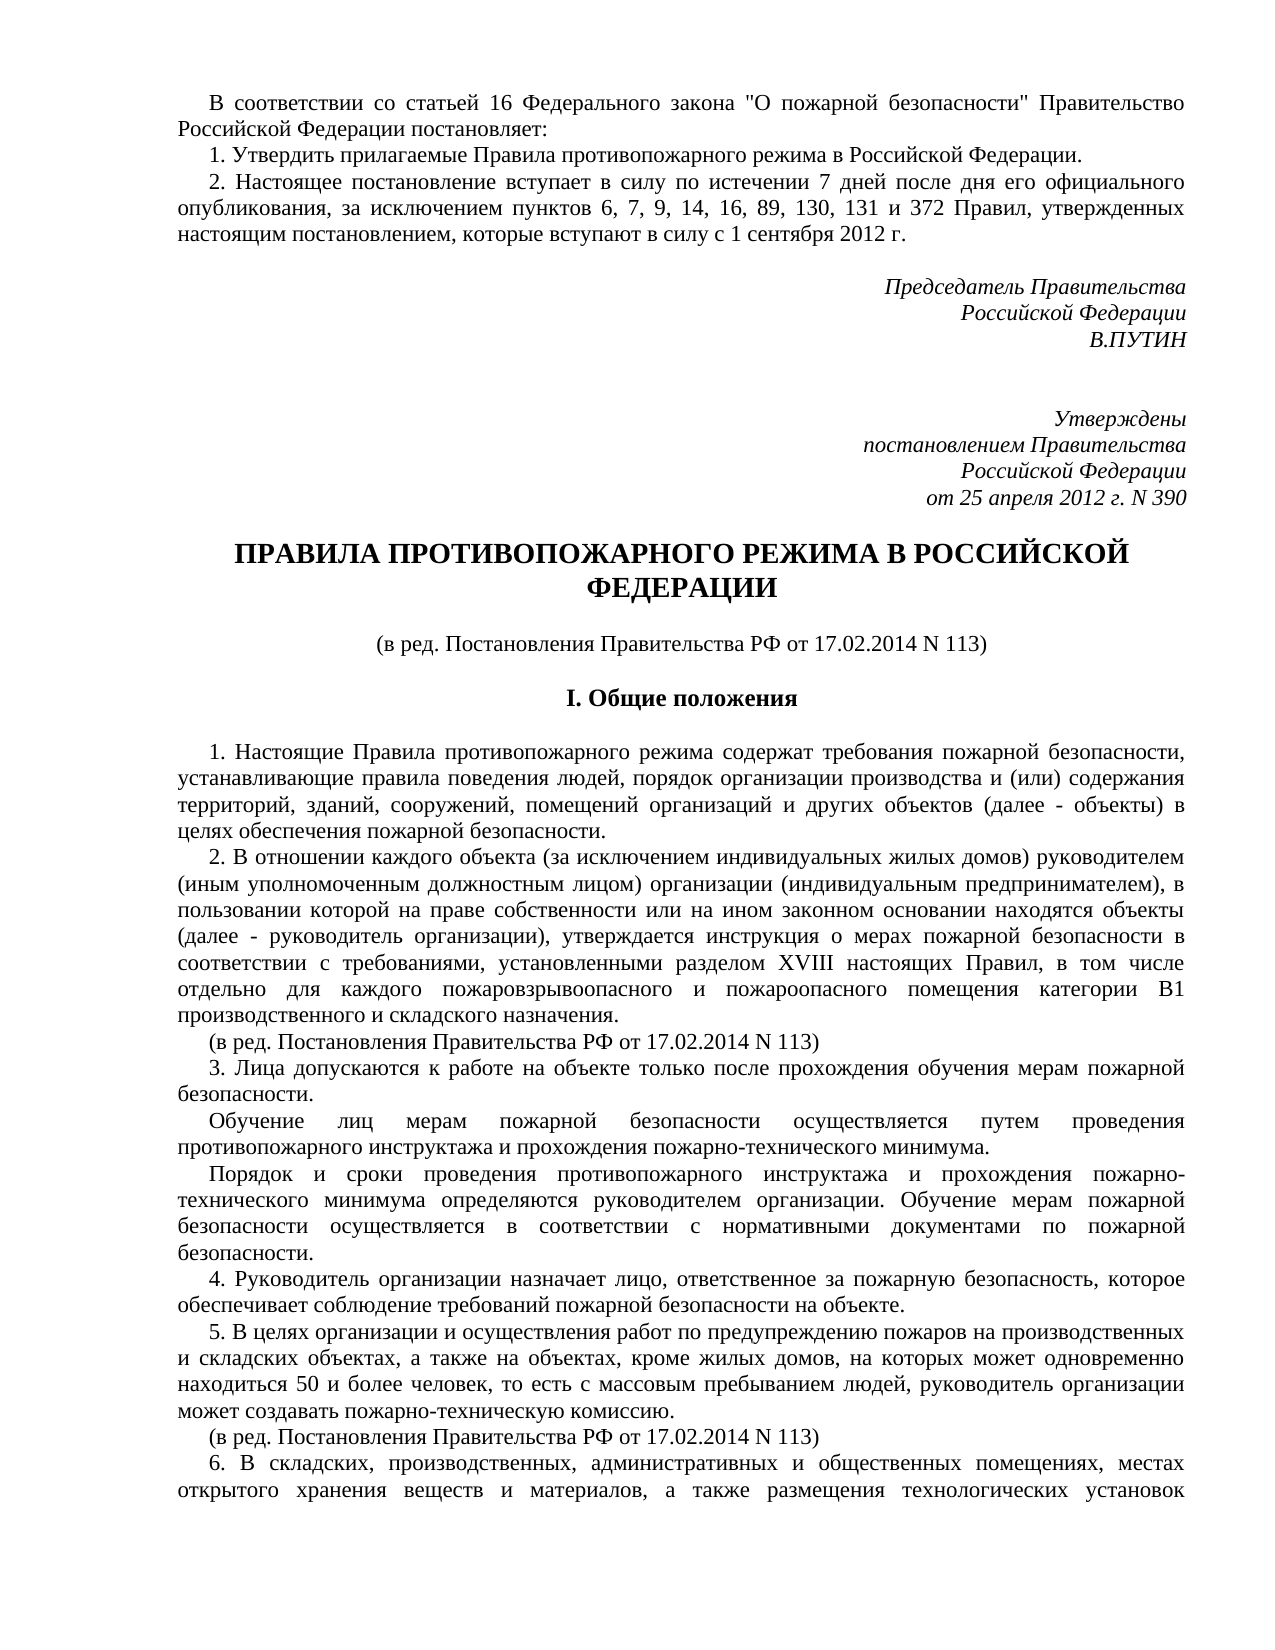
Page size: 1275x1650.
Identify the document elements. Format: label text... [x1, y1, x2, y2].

text 1. Настоящие Правила противопожарного режима содержат требования пожарной безопасности, устанавливающие правила поведения людей, порядок организации производства и (или) содержания территорий, зданий, сооружений, помещений организаций и других объектов (далее - объекты) в целях обеспечения пожарной безопасности. [177, 738, 1186, 843]
text В соответствии со статьей 16 Федерального закона "О пожарной безопасности" Правительство Российской Федерации постановляет: [177, 89, 1186, 141]
text постановлением Правительства [177, 431, 1186, 458]
text Председатель Правительства [177, 273, 1186, 299]
text (в ред. Постановления Правительства РФ от 17.02.2014 N 113) [177, 1028, 1186, 1054]
text 5. В целях организации и осуществления работ по предупреждению пожаров на производственных и складских объектах, а также на объектах, кроме жилых домов, на которых может одновременно находиться 50 и более человек, то есть с массовым пребыванием людей, руководитель организации может создавать пожарно-техническую комиссию. [177, 1318, 1186, 1423]
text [177, 1449, 1186, 1502]
text от 25 апреля 2012 г. N 390 [177, 484, 1186, 510]
text Обучение лиц мерам пожарной безопасности осуществляется путем проведения противопожарного инструктажа и прохождения пожарно-технического минимума. [177, 1107, 1186, 1159]
text 2. Настоящее постановление вступает в силу по истечении 7 дней после дня его официального опубликования, за исключением пунктов 6, 7, 9, 14, 16, 89, 130, 131 и 372 Правил, утвержденных настоящим постановлением, которые вступают в силу с 1 сентября 2012 г. [177, 168, 1186, 247]
text 2. В отношении каждого объекта (за исключением индивидуальных жилых домов) руководителем (иным уполномоченным должностным лицом) организации (индивидуальным предпринимателем), в пользовании которой на праве собственности или на ином законном основании находятся объекты (далее - руководитель организации), утверждается инструкция о мерах пожарной безопасности в соответствии с требованиями, установленными разделом XVIII настоящих Правил, в том числе отдельно для каждого пожаровзрывоопасного и пожароопасного помещения категории В1 производственного и складского назначения. [177, 843, 1186, 1028]
text (в ред. Постановления Правительства РФ от 17.02.2014 N 113) [177, 1423, 1186, 1449]
text 3. Лица допускаются к работе на объекте только после прохождения обучения мерам пожарной безопасности. [177, 1054, 1186, 1107]
text 4. Руководитель организации назначает лицо, ответственное за пожарную безопасность, которое обеспечивает соблюдение требований пожарной безопасности на объекте. [177, 1265, 1186, 1318]
text Утверждены [177, 405, 1186, 431]
text ПРАВИЛА ПРОТИВОПОЖАРНОГО РЕЖИМА В РОССИЙСКОЙ ФЕДЕРАЦИИ [177, 537, 1186, 604]
text В.ПУТИН [177, 326, 1186, 352]
text 1. Утвердить прилагаемые Правила противопожарного режима в Российской Федерации. [177, 141, 1186, 168]
text Российской Федерации [177, 299, 1186, 326]
text (в ред. Постановления Правительства РФ от 17.02.2014 N 113) [177, 630, 1186, 656]
text Российской Федерации [177, 458, 1186, 484]
text Порядок и сроки проведения противопожарного инструктажа и прохождения пожарно-технического минимума определяются руководителем организации. Обучение мерам пожарной безопасности осуществляется в соответствии с нормативными документами по пожарной безопасности. [177, 1159, 1186, 1265]
text I. Общие положения [177, 683, 1186, 712]
